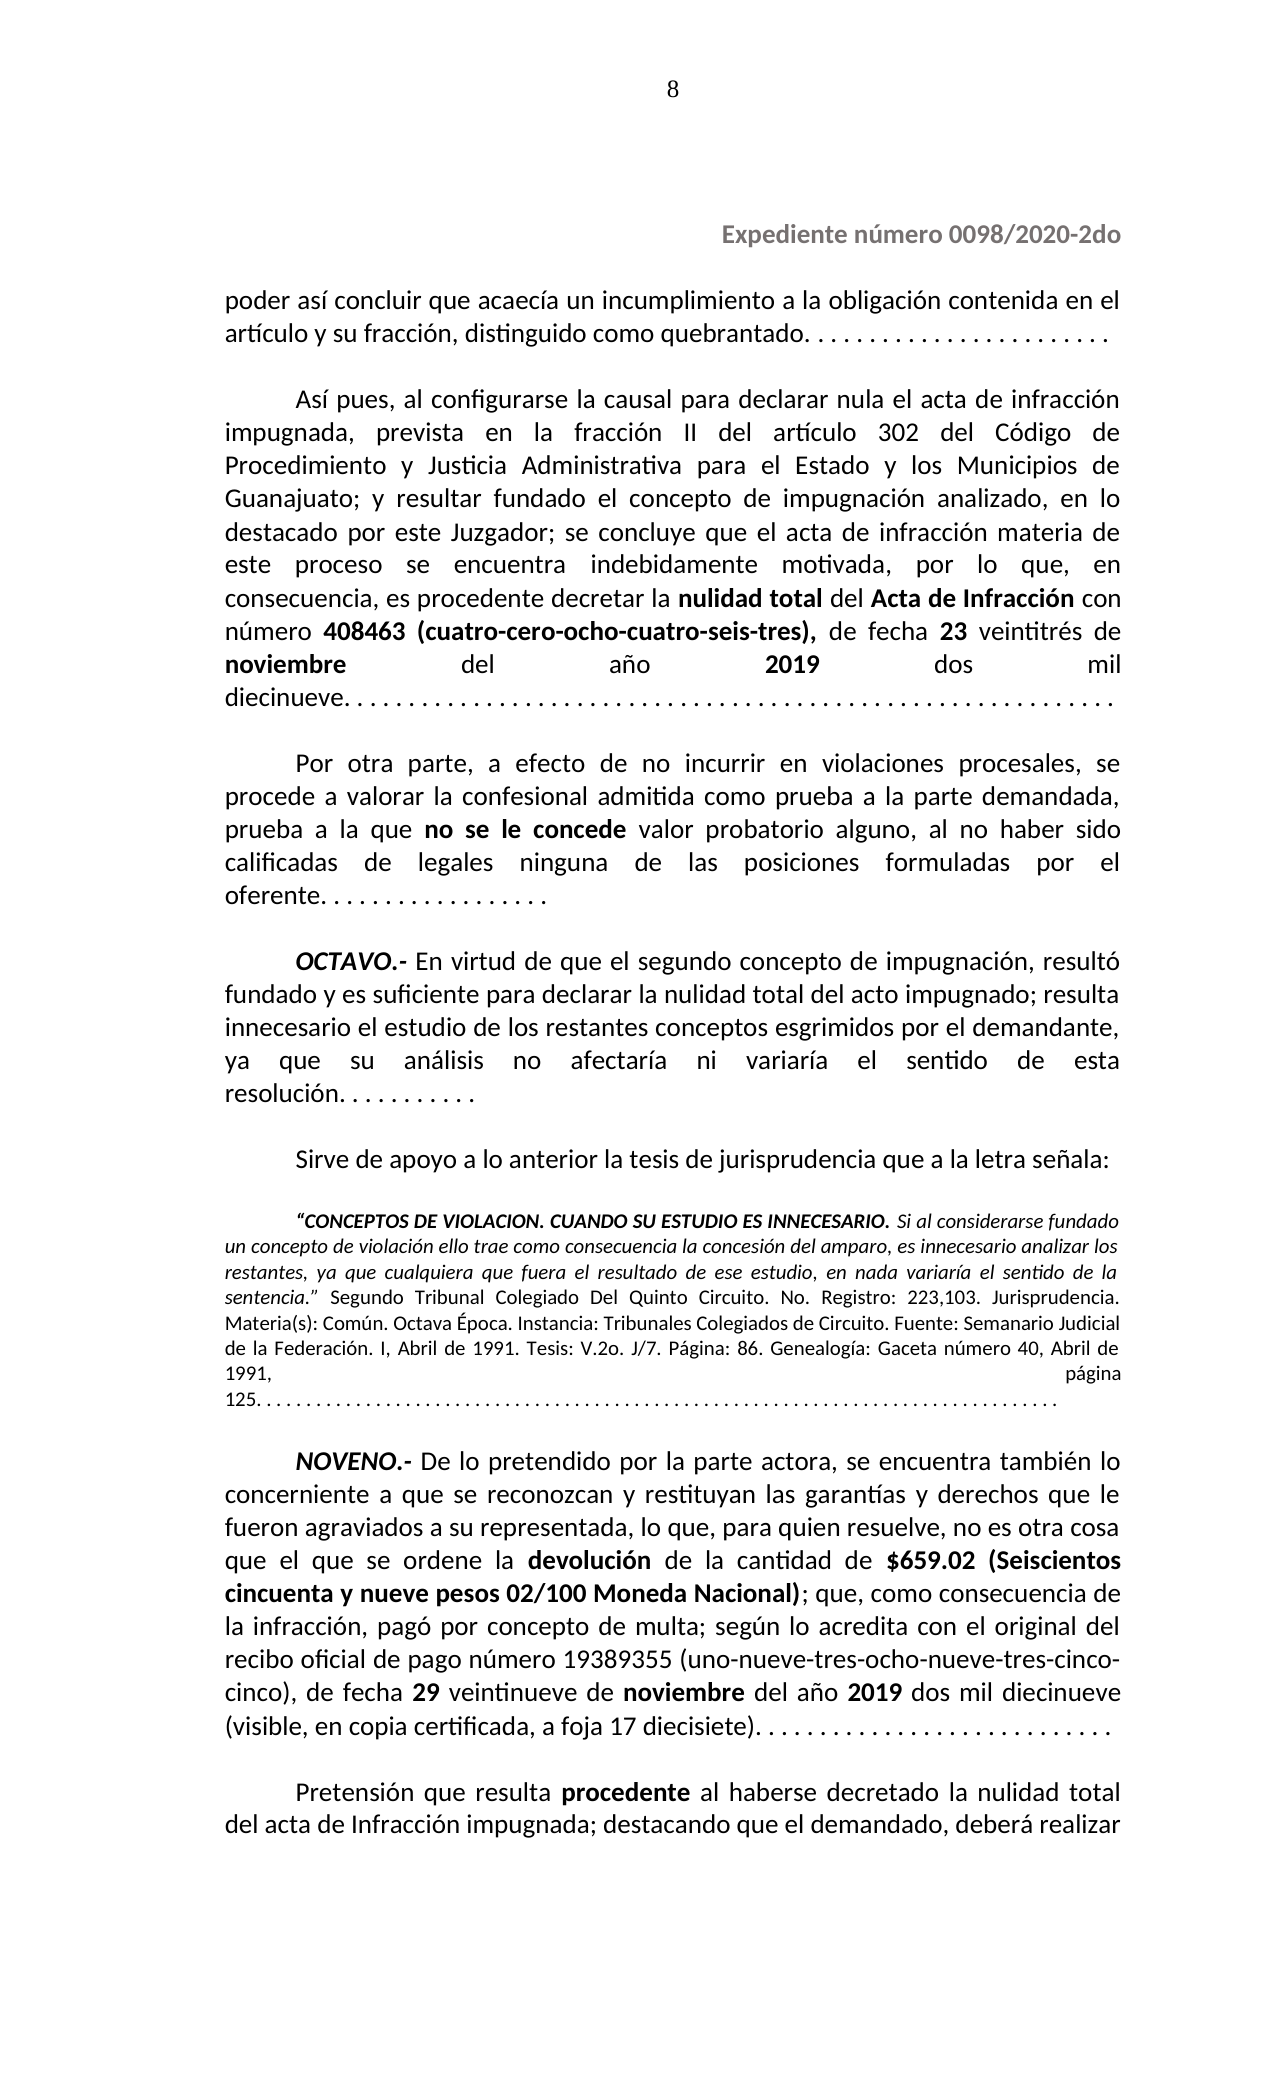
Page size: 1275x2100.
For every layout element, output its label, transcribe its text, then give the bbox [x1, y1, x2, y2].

text Sirve de apoyo a lo anterior la tesis de jurisprudencia que a la letra señala: [224, 1142, 1121, 1175]
text OCTAVO.- En virtud de que el segundo concepto de impugnación, resultó fundado y es suficiente para declarar la nulidad total del acto impugnado; resulta innecesario el estudio de los restantes conceptos esgrimidos por el demandante, ya que su análisis no afectaría ni variaría el sentido de esta resolución. . . . . . . . . . . [224, 944, 1121, 1109]
text Así pues, al configurarse la causal para declarar nula el acta de infracción impugnada, prevista en la fracción II del artículo 302 del Código de Procedimiento y Justicia Administrativa para el Estado y los Municipios de Guanajuato; y resultar fundado el concepto de impugnación analizado, en lo destacado por este Juzgador; se concluye que el acta de infracción materia de este proceso se encuentra indebidamente motivada, por lo que, en consecuencia, es procedente decretar la nulidad total del Acta de Infracción con número 408463 (cuatro-cero-ocho-cuatro-seis-tres), de fecha 23 veintitrés de noviembre del año 2019 dos mil diecinueve. . . . . . . . . . . . . . . . . . . . . . . . . . . . . . . . . . . . . . . . . . . . . . . . . . . . . . . . . . . . [224, 383, 1121, 713]
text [224, 1775, 1121, 1841]
text “CONCEPTOS DE VIOLACION. CUANDO SU ESTUDIO ES INNECESARIO. Si al considerarse fundado un concepto de violación ello trae como consecuencia la concesión del amparo, es innecesario analizar los restantes, ya que cualquiera que fuera el resultado de ese estudio, en nada variaría el sentido de la sentencia.” Segundo Tribunal Colegiado Del Quinto Circuito. No. Registro: 223,103. Jurisprudencia. Materia(s): Común. Octava Época. Instancia: Tribunales Colegiados de Circuito. Fuente: Semanario Judicial de la Federación. I, Abril de 1991. Tesis: V.2o. J/7. Página: 86. Genealogía: Gaceta número 40, Abril de 1991, página 125. . . . . . . . . . . . . . . . . . . . . . . . . . . . . . . . . . . . . . . . . . . . . . . . . . . . . . . . . . . . . . . . . . . . . . . . . . . . . . . . . [224, 1208, 1121, 1411]
text Por otra parte, a efecto de no incurrir en violaciones procesales, se procede a valorar la confesional admitida como prueba a la parte demandada, prueba a la que no se le concede valor probatorio alguno, al no haber sido calificadas de legales ninguna de las posiciones formuladas por el oferente. . . . . . . . . . . . . . . . . . [224, 746, 1121, 911]
text NOVENO.- De lo pretendido por la parte actora, se encuentra también lo concerniente a que se reconozcan y restituyan las garantías y derechos que le fueron agraviados a su representada, lo que, para quien resuelve, no es otra cosa que el que se ordene la devolución de la cantidad de $659.02 (Seiscientos cincuenta y nueve pesos 02/100 Moneda Nacional); que, como consecuencia de la infracción, pagó por concepto de multa; según lo acredita con el original del recibo oficial de pago número 19389355 (uno-nueve-tres-ocho-nueve-tres-cinco-cinco), de fecha 29 veintinueve de noviembre del año 2019 dos mil diecinueve (visible, en copia certificada, a foja 17 diecisiete). . . . . . . . . . . . . . . . . . . . . . . . . . . . [224, 1444, 1121, 1742]
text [224, 283, 1121, 349]
